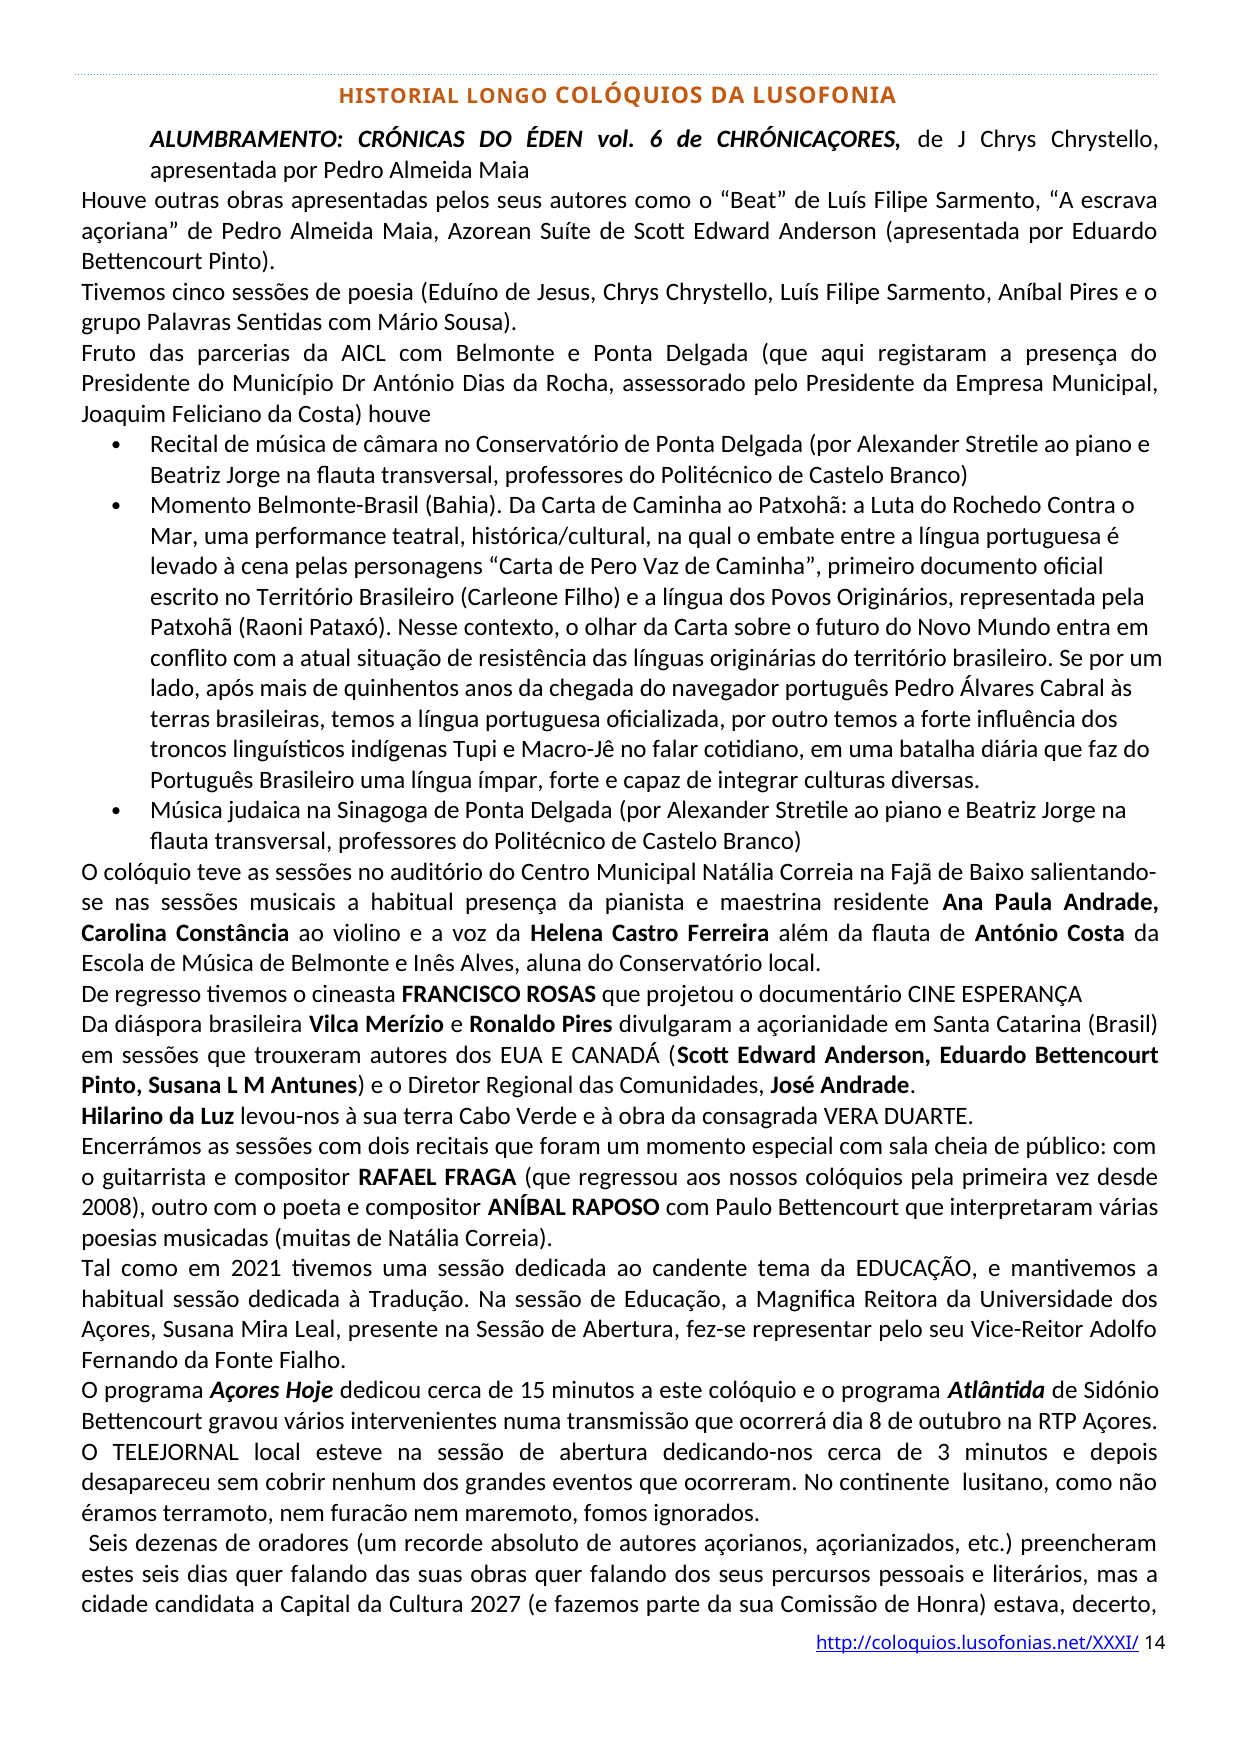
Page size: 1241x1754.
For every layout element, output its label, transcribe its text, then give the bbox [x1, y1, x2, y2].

text Tal como em 2021 tivemos uma sessão dedicada ao candente tema da EDUCAÇÃO, e mantivemos a habitual sessão dedicada à Tradução. Na sessão de Educação, a Magnifica Reitora da Universidade dos Açores, Susana Mira Leal, presente na Sessão de Abertura, fez-se representar pelo seu Vice-Reitor Adolfo Fernando da Fonte Fialho. [81, 1252, 1159, 1374]
list Recital de música de câmara no Conservatório de Ponta Delgada (por Alexander Stretile ao piano e Beatriz Jorge na flauta transversal, professores do Politécnico de Castelo Branco) [112, 428, 1165, 489]
text Da diáspora brasileira Vilca Merízio e Ronaldo Pires divulgaram a açorianidade em Santa Catarina (Brasil) em sessões que trouxeram autores dos EUA E CANADÁ (Scott Edward Anderson, Eduardo Bettencourt Pinto, Susana L M Antunes) e o Diretor Regional das Comunidades, José Andrade. [81, 1008, 1159, 1100]
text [81, 1527, 1159, 1619]
text Houve outras obras apresentadas pelos seus autores como o “Beat” de Luís Filipe Sarmento, “A escrava açoriana” de Pedro Almeida Maia, Azorean Suíte de Scott Edward Anderson (apresentada por Eduardo Bettencourt Pinto). [81, 184, 1159, 276]
text Hilarino da Luz levou-nos à sua terra Cabo Verde e à obra da consagrada VERA DUARTE. [81, 1100, 1159, 1130]
text O programa Açores Hoje dedicou cerca de 15 minutos a este colóquio e o programa Atlântida de Sidónio Bettencourt gravou vários intervenientes numa transmissão que ocorrerá dia 8 de outubro na RTP Açores. O TELEJORNAL local esteve na sessão de abertura dedicando-nos cerca de 3 minutos e depois desapareceu sem cobrir nenhum dos grandes eventos que ocorreram. No continente lusitano, como não éramos terramoto, nem furacão nem maremoto, fomos ignorados. [81, 1374, 1159, 1527]
text Fruto das parcerias da AICL com Belmonte e Ponta Delgada (que aqui registaram a presença do Presidente do Município Dr António Dias da Rocha, assessorado pelo Presidente da Empresa Municipal, Joaquim Feliciano da Costa) houve [81, 337, 1159, 428]
text Encerrámos as sessões com dois recitais que foram um momento especial com sala cheia de público: com o guitarrista e compositor RAFAEL FRAGA (que regressou aos nossos colóquios pela primeira vez desde 2008), outro com o poeta e compositor ANÍBAL RAPOSO com Paulo Bettencourt que interpretaram várias poesias musicadas (muitas de Natália Correia). [81, 1130, 1159, 1252]
list Música judaica na Sinagoga de Ponta Delgada (por Alexander Stretile ao piano e Beatriz Jorge na flauta transversal, professores do Politécnico de Castelo Branco) [112, 795, 1165, 856]
text ALUMBRAMENTO: CRÓNICAS DO ÉDEN vol. 6 de CHRÓNICAÇORES, de J Chrys Chrystello, apresentada por Pedro Almeida Maia [150, 123, 1159, 184]
text Tivemos cinco sessões de poesia (Eduíno de Jesus, Chrys Chrystello, Luís Filipe Sarmento, Aníbal Pires e o grupo Palavras Sentidas com Mário Sousa). [81, 276, 1159, 337]
text O colóquio teve as sessões no auditório do Centro Municipal Natália Correia na Fajã de Baixo salientando-se nas sessões musicais a habitual presença da pianista e maestrina residente Ana Paula Andrade, Carolina Constância ao violino e a voz da Helena Castro Ferreira além da flauta de António Costa da Escola de Música de Belmonte e Inês Alves, aluna do Conservatório local. [81, 856, 1159, 978]
list Momento Belmonte-Brasil (Bahia). Da Carta de Caminha ao Patxohã: a Luta do Rochedo Contra o Mar, uma performance teatral, histórica/cultural, na qual o embate entre a língua portuguesa é levado à cena pelas personagens “Carta de Pero Vaz de Caminha”, primeiro documento oficial escrito no Território Brasileiro (Carleone Filho) e a língua dos Povos Originários, representada pela Patxohã (Raoni Pataxó). Nesse contexto, o olhar da Carta sobre o futuro do Novo Mundo entra em conflito com a atual situação de resistência das línguas originárias do território brasileiro. Se por um lado, após mais de quinhentos anos da chegada do navegador português Pedro Álvares Cabral às terras brasileiras, temos a língua portuguesa oficializada, por outro temos a forte influência dos troncos linguísticos indígenas Tupi e Macro-Jê no falar cotidiano, em uma batalha diária que faz do Português Brasileiro uma língua ímpar, forte e capaz de integrar culturas diversas. [112, 489, 1165, 795]
text De regresso tivemos o cineasta FRANCISCO ROSAS que projetou o documentário CINE ESPERANÇA [81, 978, 1159, 1008]
